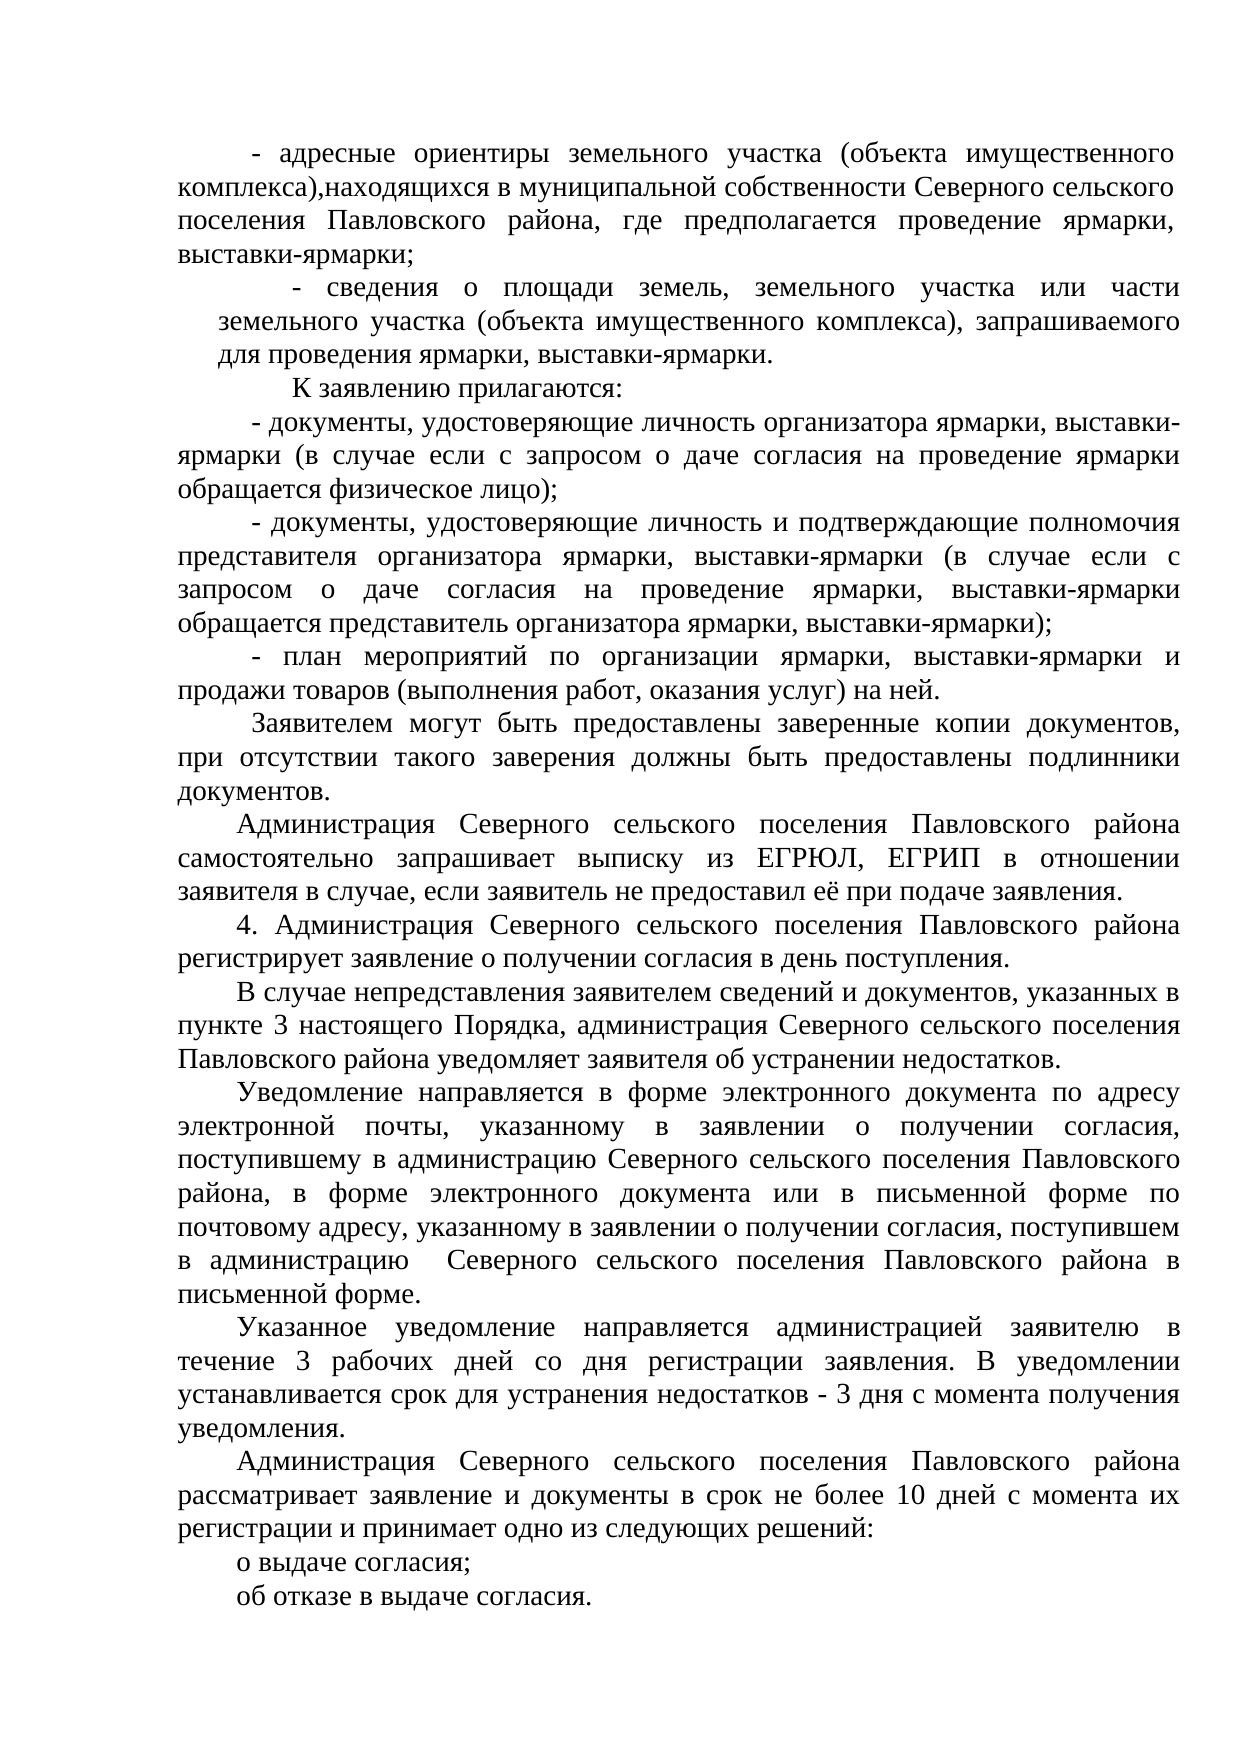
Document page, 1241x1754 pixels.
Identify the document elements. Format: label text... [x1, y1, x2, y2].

text - сведения о площади земель, земельного участка или части земельного участка (объекта имущественного комплекса), запрашиваемого для проведения ярмарки, выставки-ярмарки. [218, 269, 1181, 370]
text об отказе в выдаче согласия. [177, 1578, 1181, 1611]
text 4. Администрация Северного сельского поселения Павловского района регистрирует заявление о получении согласия в день поступления. [177, 907, 1181, 974]
text - документы, удостоверяющие личность и подтверждающие полномочия представителя организатора ярмарки, выставки-ярмарки (в случае если с запросом о даче согласия на проведение ярмарки, выставки-ярмарки обращается представитель организатора ярмарки, выставки-ярмарки); [177, 504, 1181, 638]
text К заявлению прилагаются: [218, 370, 1181, 404]
text о выдаче согласия; [177, 1544, 1181, 1578]
text - документы, удостоверяющие личность организатора ярмарки, выставки-ярмарки (в случае если с запросом о даче согласия на проведение ярмарки обращается физическое лицо); [177, 404, 1181, 504]
text Указанное уведомление направляется администрацией заявителю в течение 3 рабочих дней со дня регистрации заявления. В уведомлении устанавливается срок для устранения недостатков - 3 дня с момента получения уведомления. [177, 1309, 1181, 1443]
text Заявителем могут быть предоставлены заверенные копии документов, при отсутствии такого заверения должны быть предоставлены подлинники документов. [177, 706, 1181, 806]
text В случае непредставления заявителем сведений и документов, указанных в пункте 3 настоящего Порядка, администрация Северного сельского поселения Павловского района уведомляет заявителя об устранении недостатков. [177, 974, 1181, 1074]
text - план мероприятий по организации ярмарки, выставки-ярмарки и продажи товаров (выполнения работ, оказания услуг) на ней. [177, 638, 1181, 706]
text Администрация Северного сельского поселения Павловского района рассматривает заявление и документы в срок не более 10 дней с момента их регистрации и принимает одно из следующих решений: [177, 1443, 1181, 1544]
text Администрация Северного сельского поселения Павловского района самостоятельно запрашивает выписку из ЕГРЮЛ, ЕГРИП в отношении заявителя в случае, если заявитель не предоставил её при подаче заявления. [177, 806, 1181, 907]
text Уведомление направляется в форме электронного документа по адресу электронной почты, указанному в заявлении о получении согласия, поступившему в администрацию Северного сельского поселения Павловского района, в форме электронного документа или в письменной форме по почтовому адресу, указанному в заявлении о получении согласия, поступившем в администрацию Северного сельского поселения Павловского района в письменной форме. [177, 1074, 1181, 1309]
text - адресные ориентиры земельного участка (объекта имущественного комплекса),находящихся в муниципальной собственности Северного сельского поселения Павловского района, где предполагается проведение ярмарки, выставки-ярмарки; [177, 135, 1175, 269]
